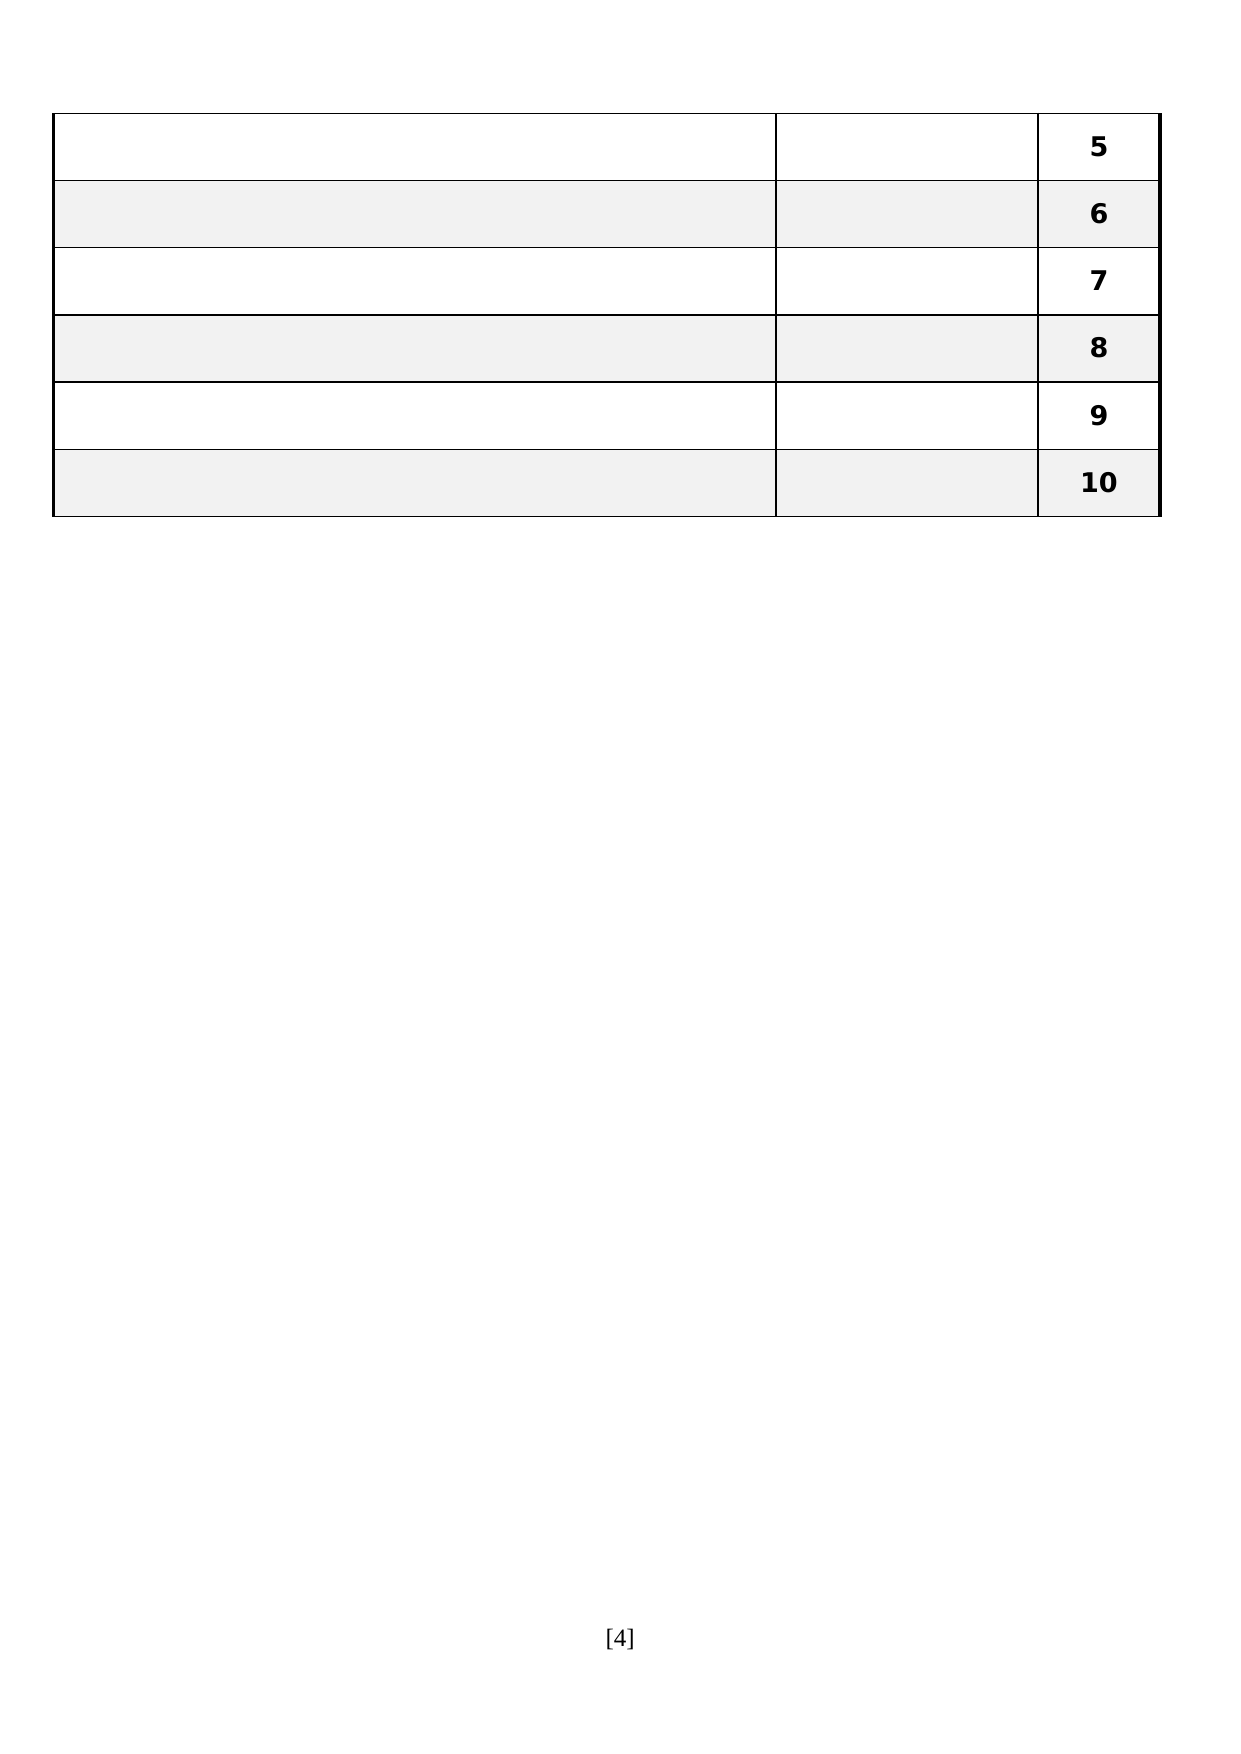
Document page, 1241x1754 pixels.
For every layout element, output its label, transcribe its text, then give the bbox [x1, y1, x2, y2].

table_cell 7 [1039, 248, 1158, 314]
table_cell 5 [1039, 114, 1158, 180]
table_cell [55, 450, 775, 516]
table_cell [55, 383, 775, 448]
table_cell [777, 114, 1037, 180]
table_cell [55, 316, 775, 381]
table_cell [55, 114, 775, 180]
table_cell [55, 181, 775, 247]
table_cell [777, 316, 1037, 381]
table_cell 6 [1039, 181, 1158, 247]
table_cell 9 [1039, 383, 1158, 448]
table_cell [777, 181, 1037, 247]
table_cell 8 [1039, 316, 1158, 381]
table_cell [777, 383, 1037, 448]
table_cell 10 [1039, 450, 1158, 516]
table_cell [777, 450, 1037, 516]
table_cell [777, 248, 1037, 314]
table_cell [55, 248, 775, 314]
